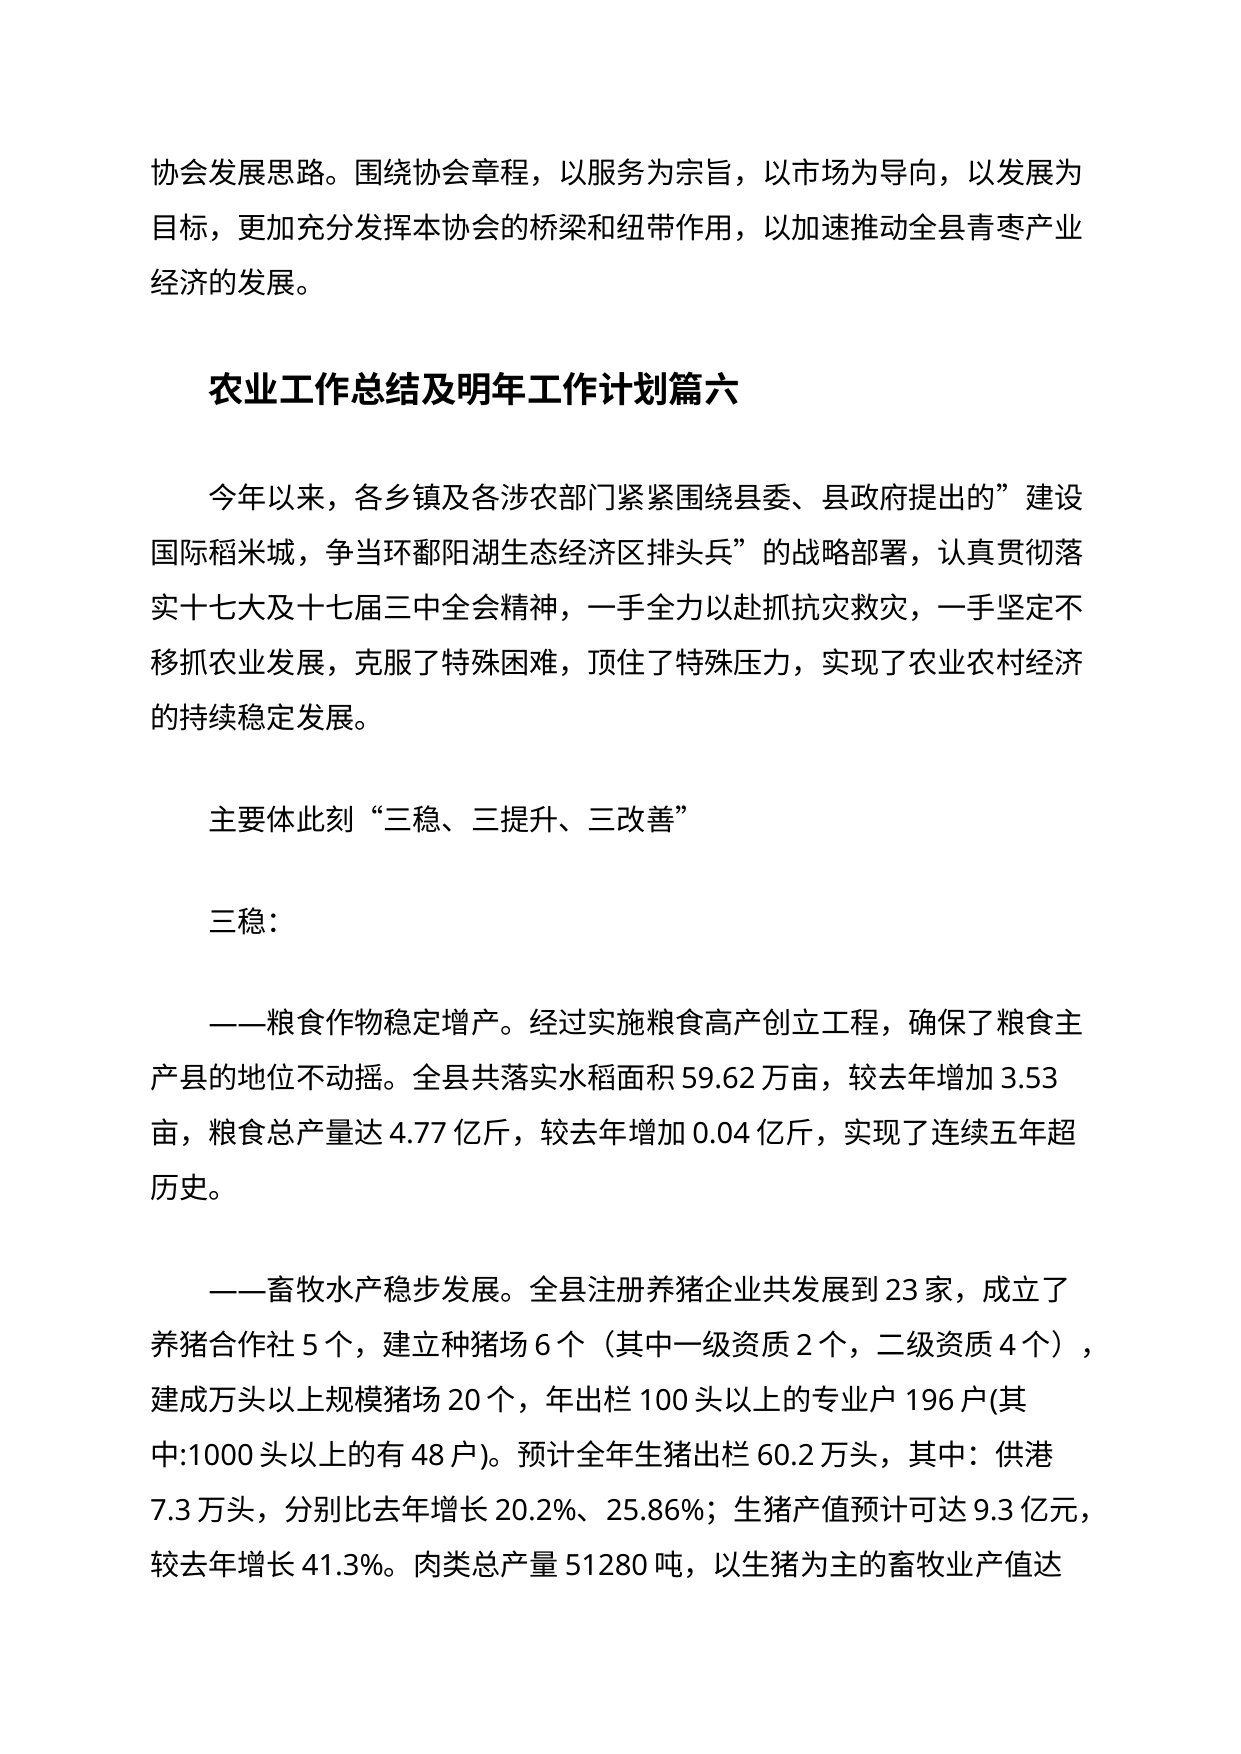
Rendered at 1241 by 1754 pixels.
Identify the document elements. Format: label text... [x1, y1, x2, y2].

text 农业工作总结及明年工作计划篇六 [150, 362, 1090, 413]
text ——粮食作物稳定增产。经过实施粮食高产创立工程，确保了粮食主产县的地位不动摇。全县共落实水稻面积59.62万亩，较去年增加3.53亩，粮食总产量达4.77亿斤，较去年增加0.04亿斤，实现了连续五年超历史。 [150, 1000, 1090, 1207]
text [150, 1267, 1090, 1584]
text 主要体此刻“三稳、三提升、三改善” [150, 796, 1090, 839]
text 今年以来，各乡镇及各涉农部门紧紧围绕县委、县政府提出的”建设国际稻米城，争当环鄱阳湖生态经济区排头兵”的战略部署，认真贯彻落实十七大及十七届三中全会精神，一手全力以赴抓抗灾救灾，一手坚定不移抓农业发展，克服了特殊困难，顶住了特殊压力，实现了农业农村经济的持续稳定发展。 [150, 475, 1090, 737]
text 三稳： [150, 898, 1090, 940]
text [150, 150, 1090, 302]
